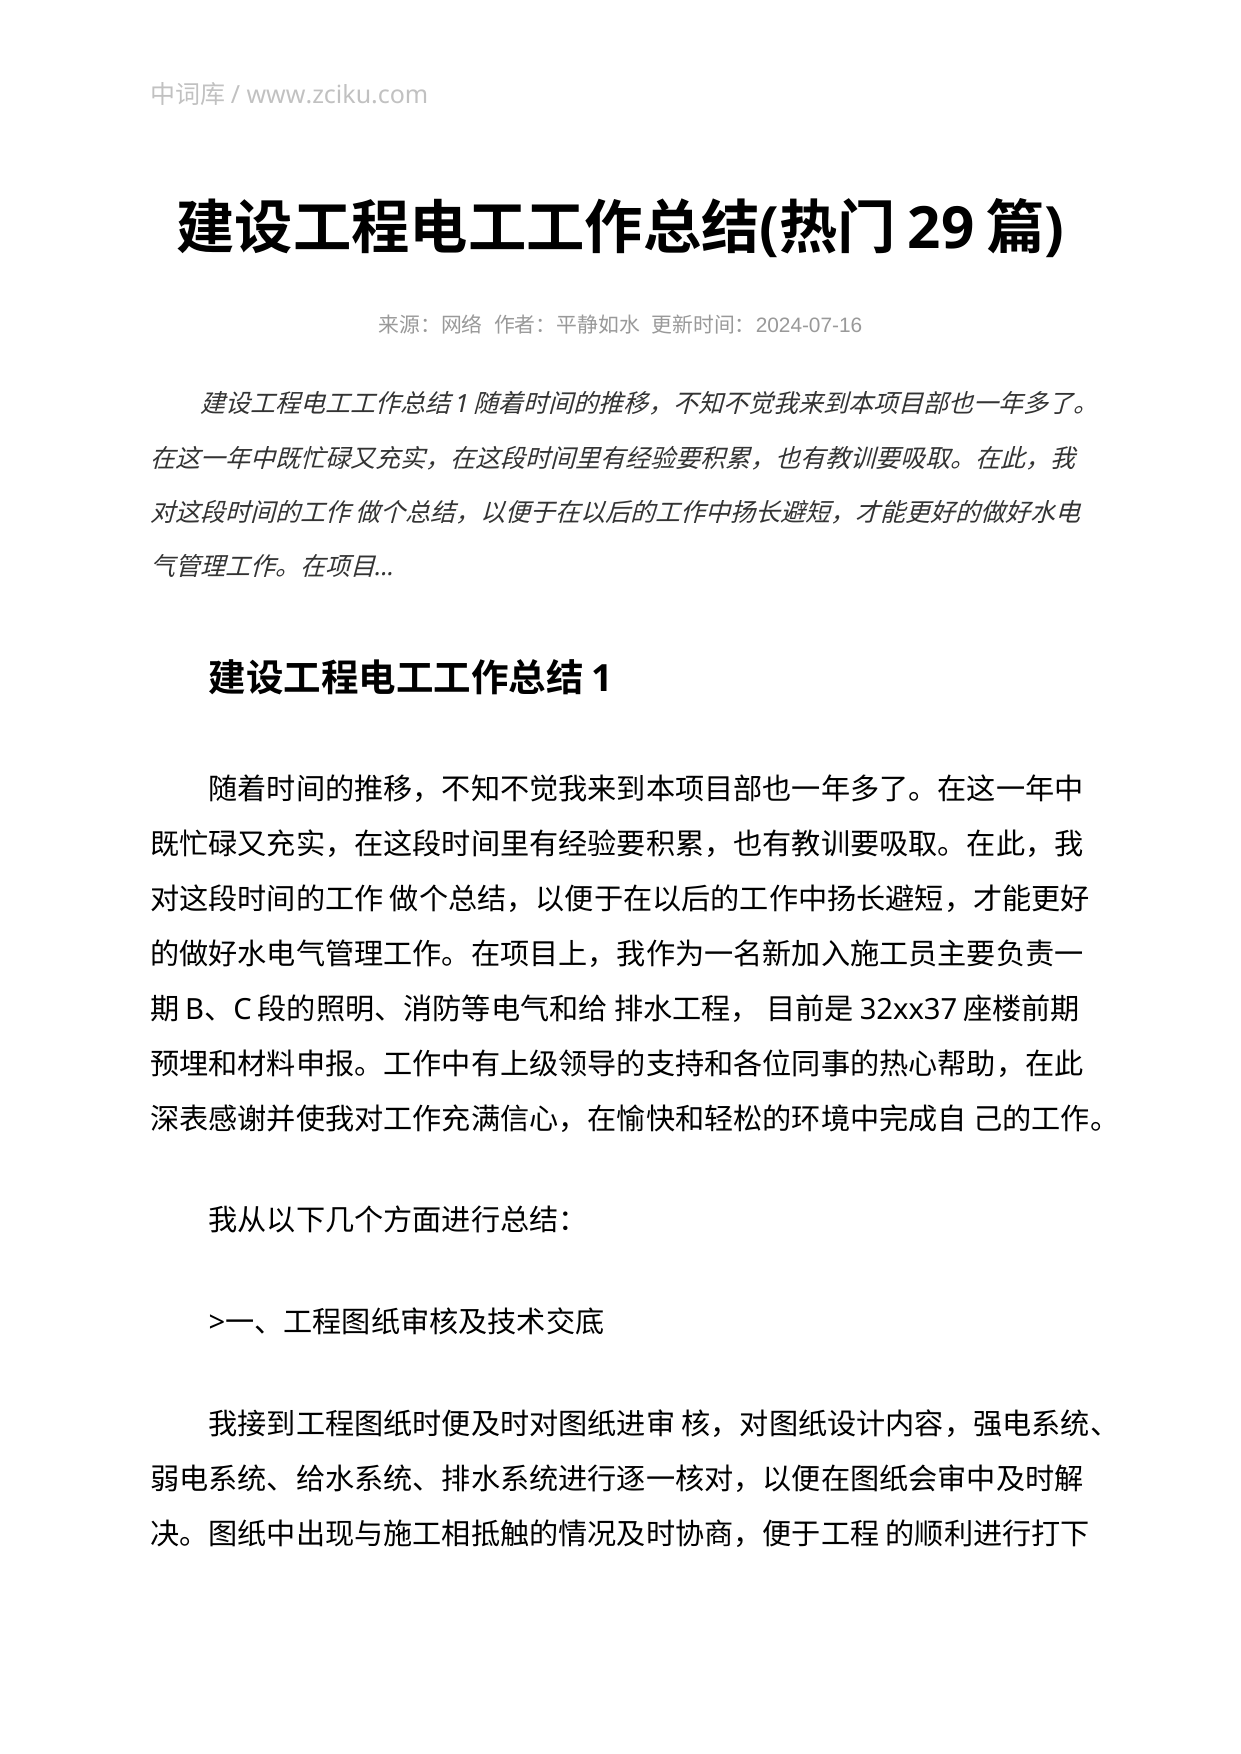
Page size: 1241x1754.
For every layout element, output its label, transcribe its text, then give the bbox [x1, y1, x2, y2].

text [150, 1401, 1090, 1553]
text 随着时间的推移，不知不觉我来到本项目部也一年多了。在这一年中既忙碌又充实，在这段时间里有经验要积累，也有教训要吸取。在此，我对这段时间的工作 做个总结，以便于在以后的工作中扬长避短，才能更好的做好水电气管理工作。在项目上，我作为一名新加入施工员主要负责一期B、C段的照明、消防等电气和给 排水工程， 目前是32xx37座楼前期预埋和材料申报。工作中有上级领导的支持和各位同事的热心帮助，在此深表感谢并使我对工作充满信心，在愉快和轻松的环境中完成自 己的工作。 [150, 766, 1090, 1137]
text 建设工程电工工作总结1 [150, 648, 1090, 703]
text 我从以下几个方面进行总结： [150, 1197, 1090, 1239]
subtitle 建设工程电工工作总结(热门29篇) [150, 181, 1090, 266]
text 来源：网络 作者：平静如水 更新时间：2024-07-16 [150, 313, 1090, 337]
text >一、工程图纸审核及技术交底 [150, 1299, 1090, 1341]
text 建设工程电工工作总结1随着时间的推移，不知不觉我来到本项目部也一年多了。在这一年中既忙碌又充实，在这段时间里有经验要积累，也有教训要吸取。在此，我对这段时间的工作 做个总结，以便于在以后的工作中扬长避短，才能更好的做好水电气管理工作。在项目... [150, 384, 1090, 583]
